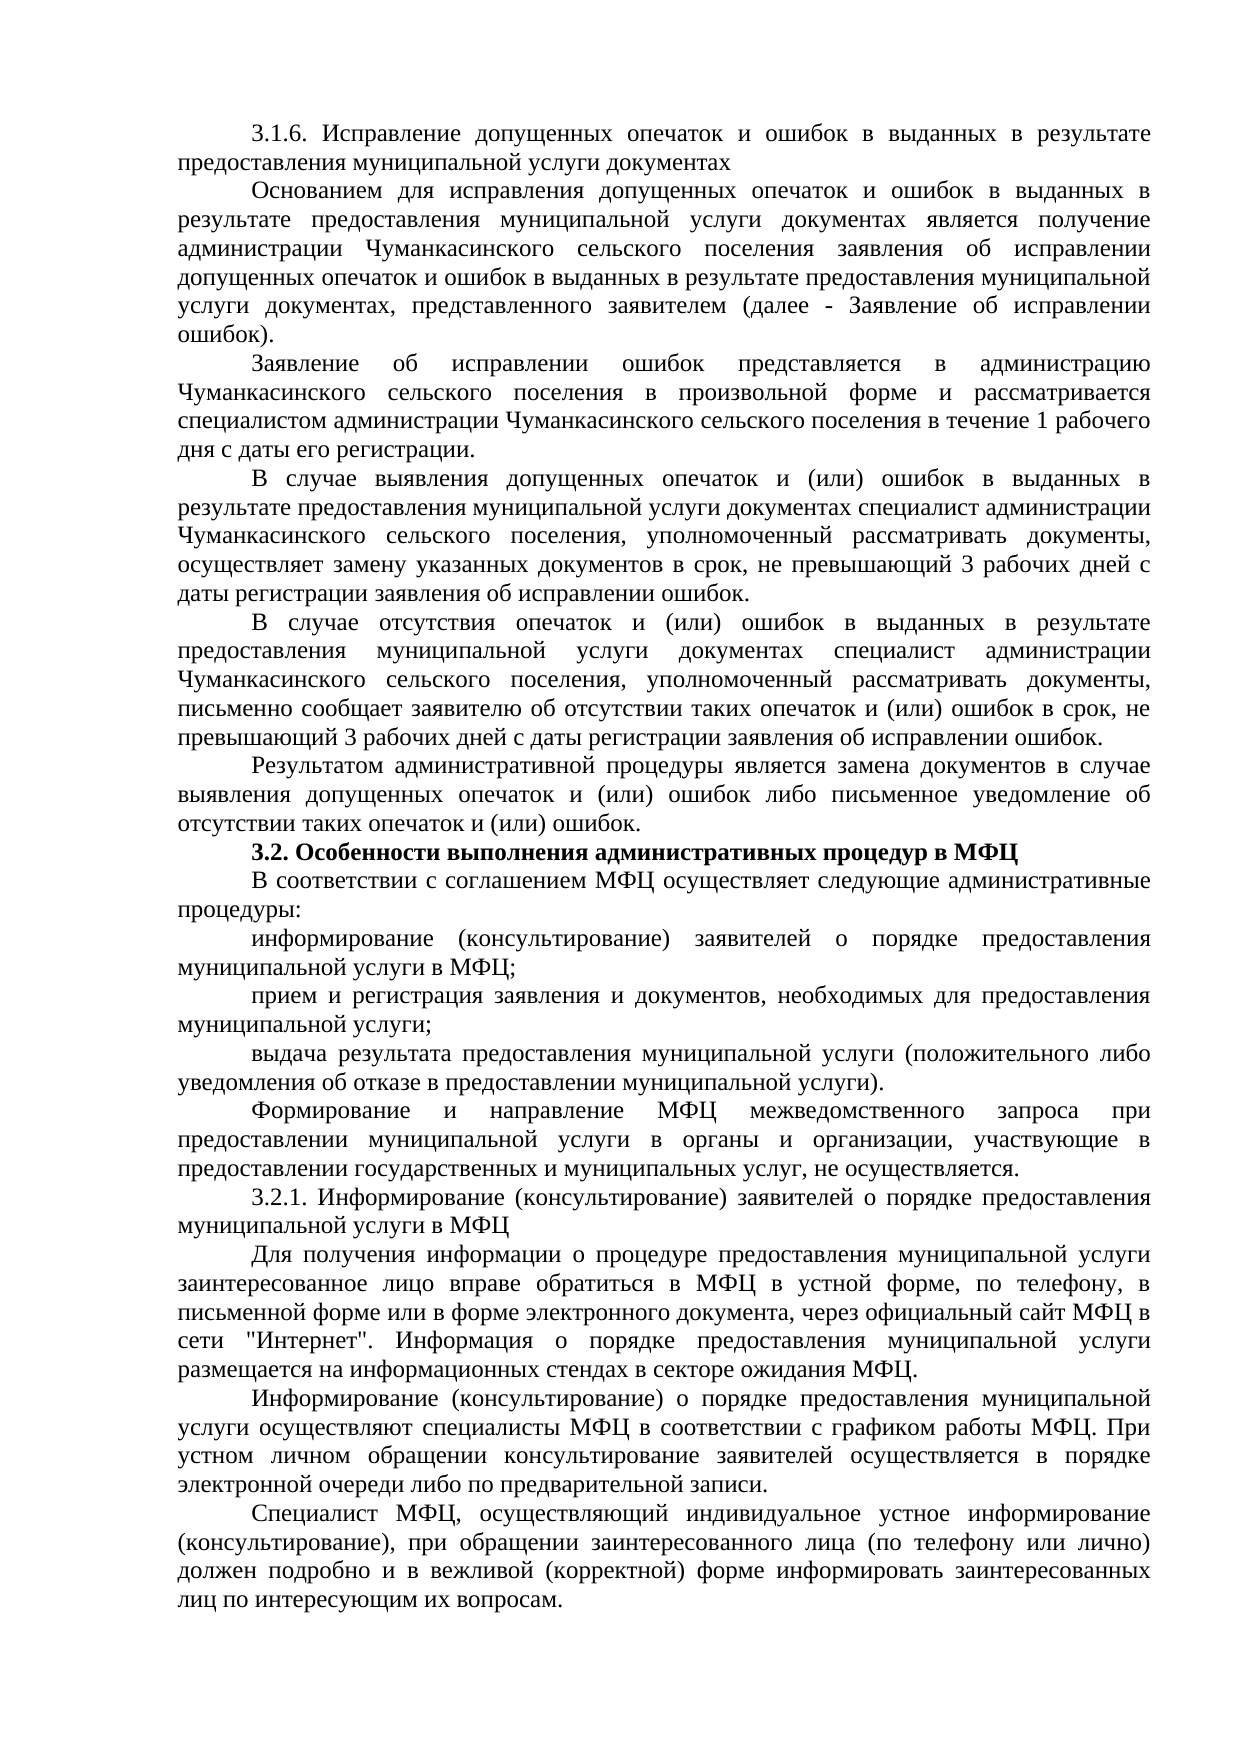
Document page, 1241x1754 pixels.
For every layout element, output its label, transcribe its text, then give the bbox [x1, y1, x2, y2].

text Формирование и направление МФЦ межведомственного запроса при предоставлении муниципальной услуги в органы и организации, участвующие в предоставлении государственных и муниципальных услуг, не осуществляется. [177, 1096, 1152, 1182]
text В соответствии с соглашением МФЦ осуществляет следующие административные процедуры: [177, 866, 1152, 923]
text Заявление об исправлении ошибок представляется в администрацию Чуманкасинского сельского поселения в произвольной форме и рассматривается специалистом администрации Чуманкасинского сельского поселения в течение 1 рабочего дня с даты его регистрации. [177, 348, 1152, 463]
text Результатом административной процедуры является замена документов в случае выявления допущенных опечаток и (или) ошибок либо письменное уведомление об отсутствии таких опечаток и (или) ошибок. [177, 751, 1152, 837]
text В случае выявления допущенных опечаток и (или) ошибок в выданных в результате предоставления муниципальной услуги документах специалист администрации Чуманкасинского сельского поселения, уполномоченный рассматривать документы, осуществляет замену указанных документов в срок, не превышающий 3 рабочих дней с даты регистрации заявления об исправлении ошибок. [177, 463, 1152, 607]
text В случае отсутствия опечаток и (или) ошибок в выданных в результате предоставления муниципальной услуги документах специалист администрации Чуманкасинского сельского поселения, уполномоченный рассматривать документы, письменно сообщает заявителю об отсутствии таких опечаток и (или) ошибок в срок, не превышающий 3 рабочих дней с даты регистрации заявления об исправлении ошибок. [177, 607, 1152, 751]
text Специалист МФЦ, осуществляющий индивидуальное устное информирование (консультирование), при обращении заинтересованного лица (по телефону или лично) должен подробно и в вежливой (корректной) форме информировать заинтересованных лиц по интересующим их вопросам. [177, 1498, 1152, 1613]
text информирование (консультирование) заявителей о порядке предоставления муниципальной услуги в МФЦ; [177, 923, 1152, 981]
text 3.2. Особенности выполнения административных процедур в МФЦ [177, 837, 1152, 866]
text 3.1.6. Исправление допущенных опечаток и ошибок в выданных в результате предоставления муниципальной услуги документах [177, 118, 1152, 176]
text 3.2.1. Информирование (консультирование) заявителей о порядке предоставления муниципальной услуги в МФЦ [177, 1182, 1152, 1239]
text прием и регистрация заявления и документов, необходимых для предоставления муниципальной услуги; [177, 981, 1152, 1038]
text Для получения информации о процедуре предоставления муниципальной услуги заинтересованное лицо вправе обратиться в МФЦ в устной форме, по телефону, в письменной форме или в форме электронного документа, через официальный сайт МФЦ в сети "Интернет". Информация о порядке предоставления муниципальной услуги размещается на информационных стендах в секторе ожидания МФЦ. [177, 1239, 1152, 1383]
text выдача результата предоставления муниципальной услуги (положительного либо уведомления об отказе в предоставлении муниципальной услуги). [177, 1038, 1152, 1096]
text Информирование (консультирование) о порядке предоставления муниципальной услуги осуществляют специалисты МФЦ в соответствии с графиком работы МФЦ. При устном личном обращении консультирование заявителей осуществляется в порядке электронной очереди либо по предварительной записи. [177, 1383, 1152, 1498]
text Основанием для исправления допущенных опечаток и ошибок в выданных в результате предоставления муниципальной услуги документах является получение администрации Чуманкасинского сельского поселения заявления об исправлении допущенных опечаток и ошибок в выданных в результате предоставления муниципальной услуги документах, представленного заявителем (далее - Заявление об исправлении ошибок). [177, 176, 1152, 348]
